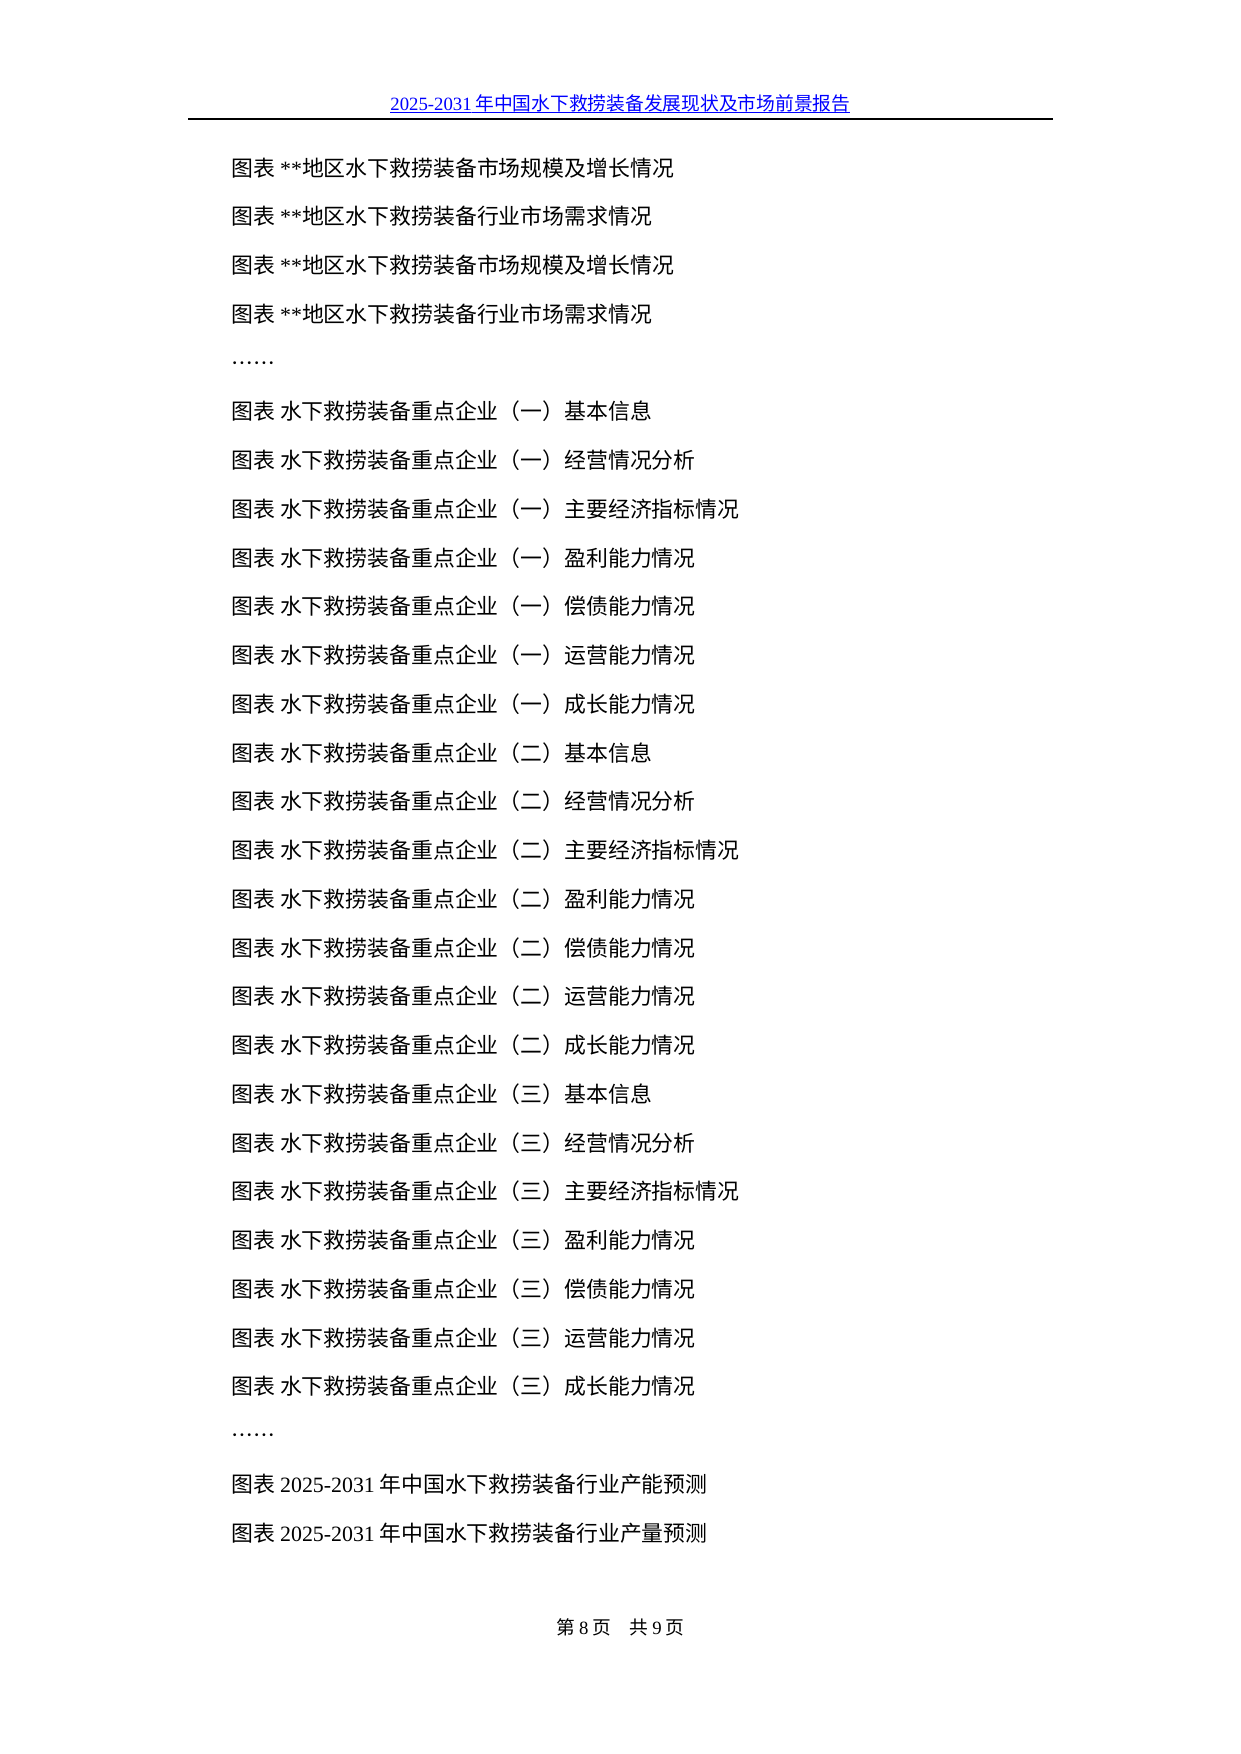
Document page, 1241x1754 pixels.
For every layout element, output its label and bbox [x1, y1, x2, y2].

text [187, 150, 1053, 1548]
